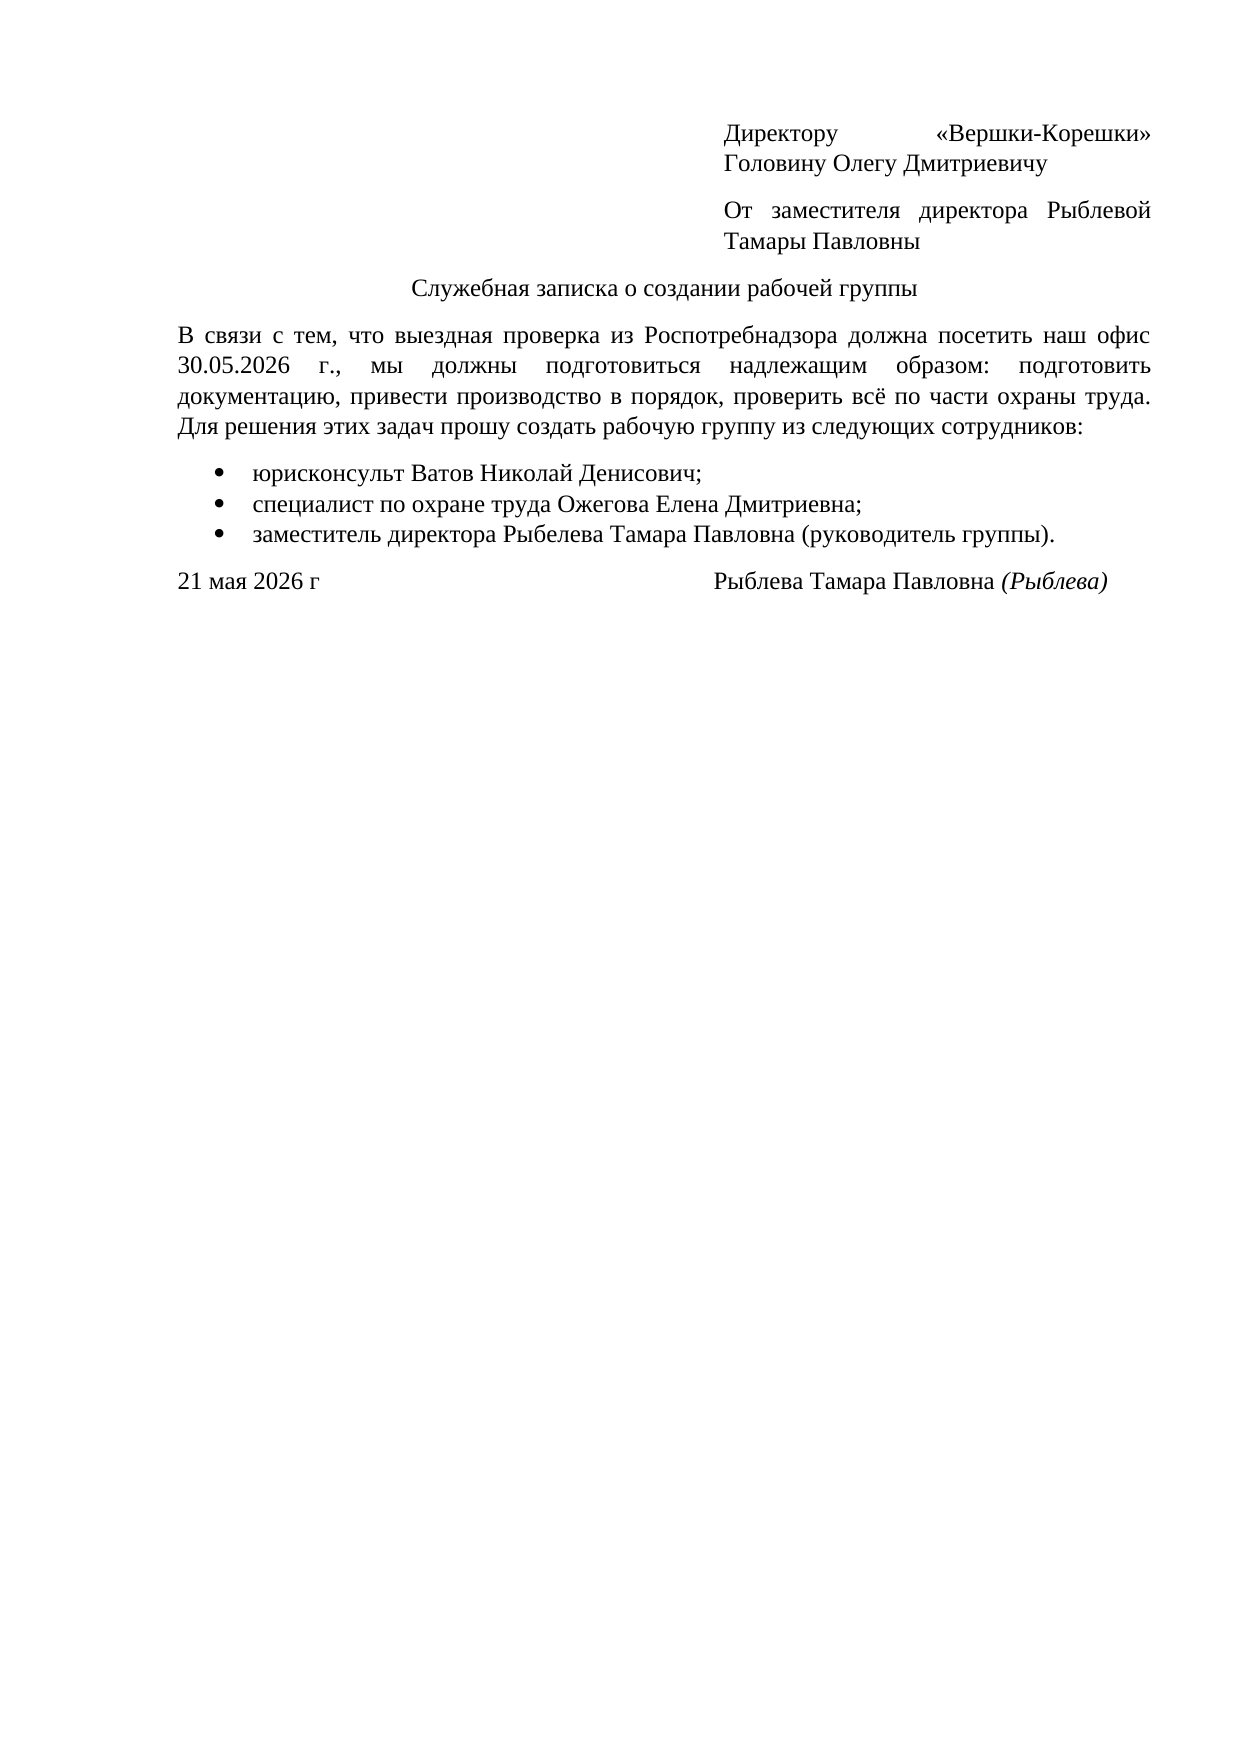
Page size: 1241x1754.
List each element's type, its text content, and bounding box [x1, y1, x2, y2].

text Директору «Вершки-Корешки» Головину Олегу Дмитриевичу [723, 118, 1152, 177]
text 21 мая 2026 г Рыблева Тамара Павловна (Рыблева) [177, 566, 1152, 595]
list заместитель директора Рыбелева Тамара Павловна (руководитель группы). [215, 519, 1152, 548]
list юрисконсульт Ватов Николай Денисович; [215, 458, 1152, 487]
text От заместителя директора Рыблевой Тамары Павловны [723, 196, 1152, 255]
text В связи с тем, что выездная проверка из Роспотребнадзора должна посетить наш офис 30.05.2026 г., мы должны подготовиться надлежащим образом: подготовить документацию, привести производство в порядок, проверить всё по части охраны труда. Для решения этих задач прошу создать рабочую группу из следующих сотрудников: [177, 320, 1152, 440]
list специалист по охране труда Ожегова Елена Дмитриевна; [215, 489, 1152, 518]
text Служебная записка о создании рабочей группы [177, 273, 1152, 302]
